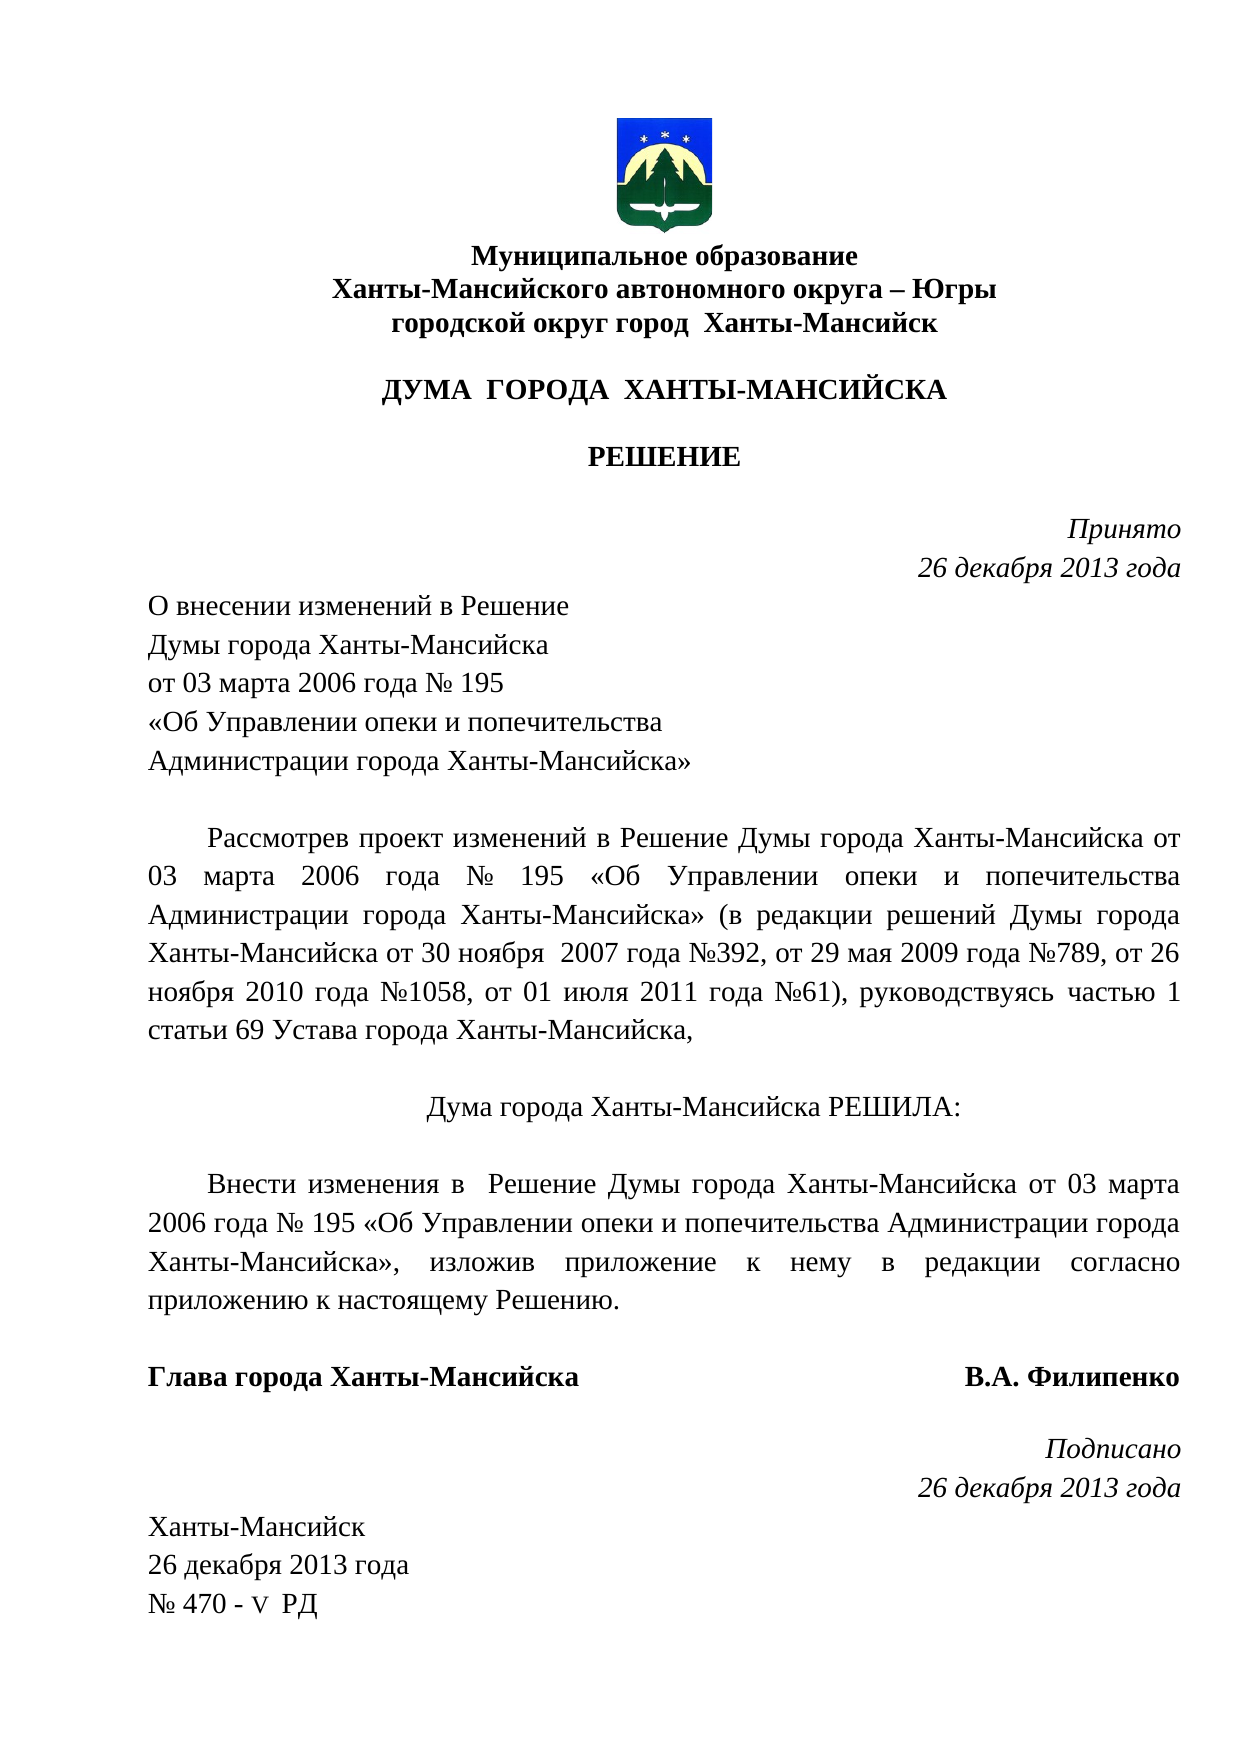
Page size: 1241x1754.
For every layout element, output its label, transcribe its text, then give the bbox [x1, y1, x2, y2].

text Администрации города Ханты-Мансийска» [148, 743, 1181, 776]
text Муниципальное образование [148, 238, 1181, 272]
text Думы города Ханты-Мансийска [148, 627, 1181, 661]
text № 470 - V РД [148, 1586, 1181, 1619]
text 26 декабря 2013 года [148, 1470, 1181, 1504]
text Ханты-Мансийск [148, 1509, 1181, 1542]
text Подписано [148, 1432, 1181, 1465]
text О внесении изменений в Решение [148, 588, 1181, 622]
text РЕШЕНИЕ [148, 439, 1181, 473]
text Глава города Ханты-Мансийска В.А. Филипенко [148, 1359, 1181, 1393]
picture [616, 118, 713, 234]
text Принято [148, 511, 1181, 545]
text 26 декабря 2013 года [148, 550, 1181, 583]
text Ханты-Мансийского автономного округа – Югры [148, 272, 1181, 305]
text Дума города Ханты-Мансийска РЕШИЛА: [148, 1089, 1181, 1123]
text Внести изменения в Решение Думы города Ханты-Мансийска от 03 марта 2006 года № 195 «Об Управлении опеки и попечительства Администрации города Ханты-Мансийска», изложив приложение к нему в редакции согласно приложению к настоящему Решению. [148, 1167, 1181, 1316]
text Рассмотрев проект изменений в Решение Думы города Ханты-Мансийска от 03 марта 2006 года № 195 «Об Управлении опеки и попечительства Администрации города Ханты-Мансийска» (в редакции решений Думы города Ханты-Мансийска от 30 ноября 2007 года №392, от 29 мая 2009 года №789, от 26 ноября 2010 года №1058, от 01 июля 2011 года №61), руководствуясь частью 1 статьи 69 Устава города Ханты-Мансийска, [148, 820, 1181, 1046]
text 26 декабря 2013 года [148, 1547, 1181, 1581]
text от 03 марта 2006 года № 195 [148, 666, 1181, 699]
text «Об Управлении опеки и попечительства [148, 704, 1181, 738]
text городской округ город Ханты-Мансийск [148, 305, 1181, 339]
text ДУМА ГОРОДА ХАНТЫ-МАНСИЙСКА [148, 372, 1181, 406]
